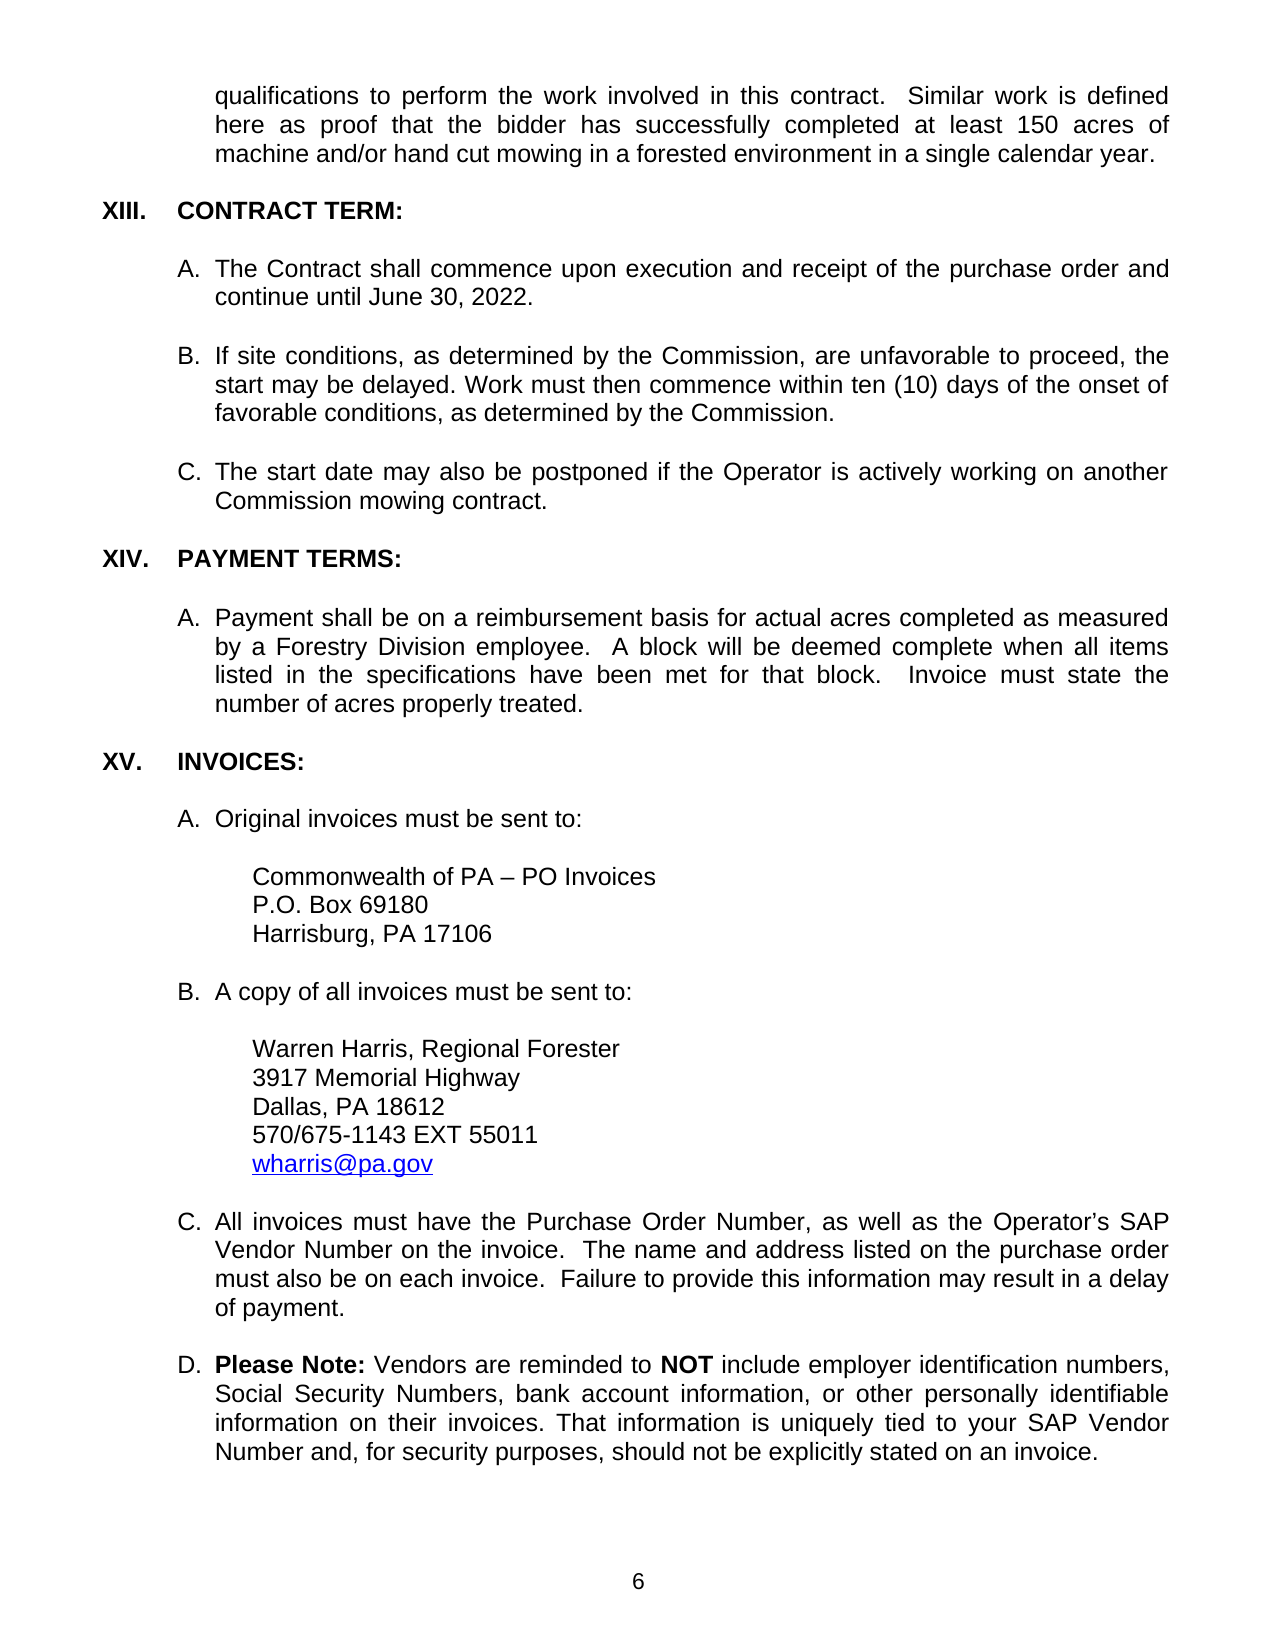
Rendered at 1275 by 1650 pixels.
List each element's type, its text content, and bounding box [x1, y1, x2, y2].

list CONTRACT TERM: [102, 196, 1171, 225]
list INVOICES: [102, 747, 1171, 776]
list If site conditions, as determined by the Commission, are unfavorable to proceed, the start may be delayed. Work must then commence within ten (10) days of the onset of favorable conditions, as determined by the Commission. [177, 341, 1171, 427]
list Payment shall be on a reimbursement basis for actual acres completed as measured by a Forestry Division employee. A block will be deemed complete when all items listed in the specifications have been met for that block. Invoice must state the number of acres properly treated. [177, 603, 1171, 718]
list The start date may also be postponed if the Operator is actively working on another Commission mowing contract. [177, 457, 1171, 514]
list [177, 81, 1171, 167]
list PAYMENT TERMS: [102, 544, 1171, 573]
text Dallas, PA 18612 [102, 1092, 1171, 1121]
text wharris@pa.gov [252, 1149, 1171, 1178]
list The Contract shall commence upon execution and receipt of the purchase order and continue until June 30, 2022. [177, 253, 1171, 311]
text Commonwealth of PA – PO Invoices [252, 862, 1171, 891]
list All invoices must have the Purchase Order Number, as well as the Operator’s SAP Vendor Number on the invoice. The name and address listed on the purchase order must also be on each invoice. Failure to provide this information may result in a delay of payment. [177, 1207, 1171, 1322]
list Please Note: Vendors are reminded to NOT include employer identification numbers, Social Security Numbers, bank account information, or other personally identifiable information on their invoices. That information is uniquely tied to your SAP Vendor Number and, for security purposes, should not be explicitly stated on an invoice. [177, 1351, 1171, 1466]
list A copy of all invoices must be sent to: [177, 977, 1171, 1006]
text Harrisburg, PA 17106 [252, 919, 1171, 948]
list Original invoices must be sent to: [177, 804, 1171, 833]
text P.O. Box 69180 [252, 891, 1171, 919]
text 3917 Memorial Highway [102, 1063, 1171, 1092]
text Warren Harris, Regional Forester [177, 1034, 1171, 1063]
text 570/675-1143 EXT 55011 [252, 1121, 1171, 1149]
